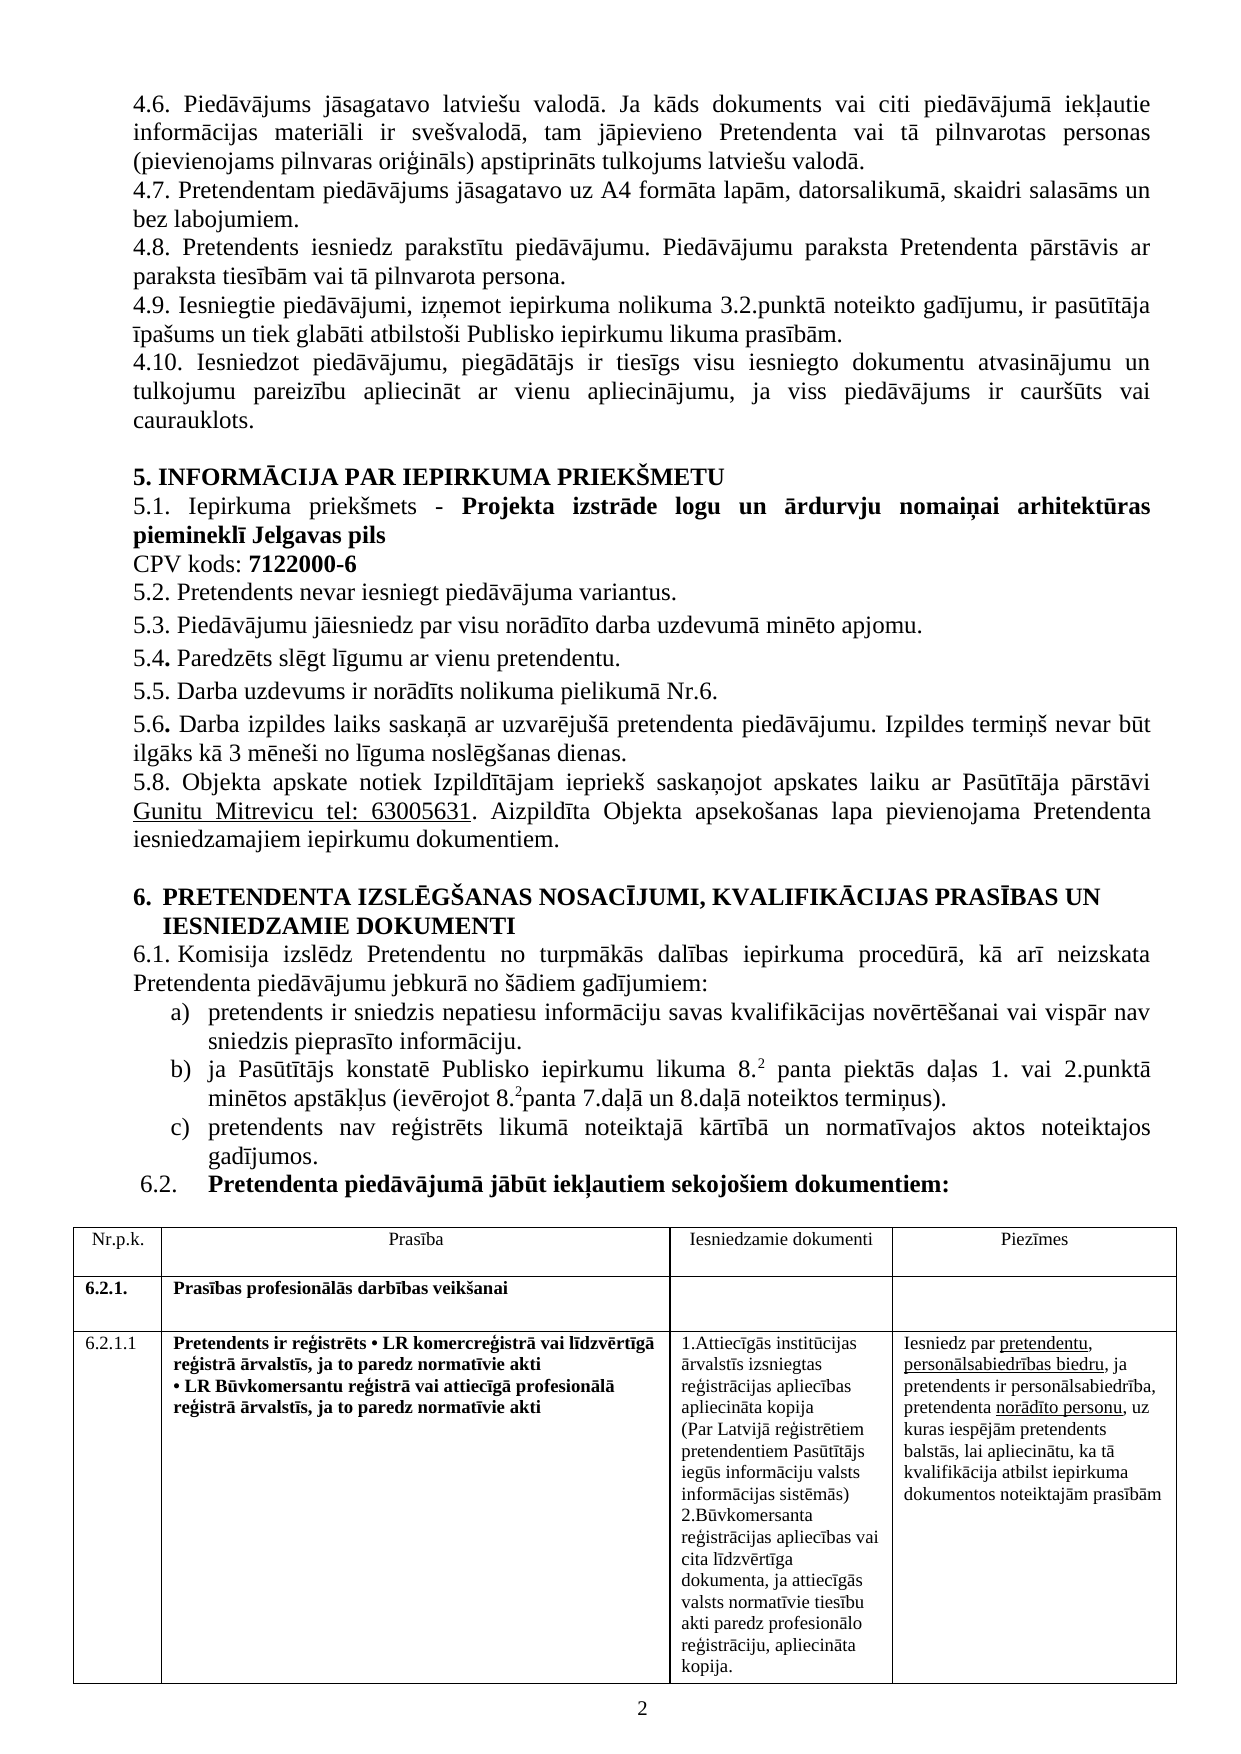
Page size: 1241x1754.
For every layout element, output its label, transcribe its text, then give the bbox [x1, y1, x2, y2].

table_cell 6.2.1.1 [74, 1332, 161, 1682]
text 5.3. Piedāvājumu jāiesniedz par visu norādīto darba uzdevumā minēto apjomu. [133, 610, 1152, 639]
text 4.10. Iesniedzot piedāvājumu, piegādātājs ir tiesīgs visu iesniegto dokumentu atvasinājumu un tulkojumu pareizību apliecināt ar vienu apliecinājumu, ja viss piedāvājums ir cauršūts vai caurauklots. [133, 347, 1152, 434]
list ja Pasūtītājs konstatē Publisko iepirkumu likuma 8.2 panta piektās daļas 1. vai 2.punktā minētos apstākļus (ievērojot 8.2panta 7.daļā un 8.daļā noteiktos termiņus). [170, 1054, 1152, 1112]
table_cell Iesniedz par pretendentu, personālsabiedrības biedru, ja pretendents ir personālsabiedrība, pretendenta norādīto personu, uz kuras iespējām pretendents balstās, lai apliecinātu, ka tā kvalifikācija atbilst iepirkuma dokumentos noteiktajām prasībām [893, 1332, 1176, 1682]
table_header Piezīmes [893, 1228, 1176, 1276]
text 5.8. Objekta apskate notiek Izpildītājam iepriekš saskaņojot apskates laiku ar Pasūtītāja pārstāvi Gunitu Mitrevicu tel: 63005631. Aizpildīta Objekta apsekošanas lapa pievienojama Pretendenta iesniedzamajiem iepirkumu dokumentiem. [133, 767, 1152, 853]
text 4.8. Pretendents iesniedz parakstītu piedāvājumu. Piedāvājumu paraksta Pretendenta pārstāvis ar paraksta tiesībām vai tā pilnvarota persona. [133, 232, 1152, 290]
list pretendents ir sniedzis nepatiesu informāciju savas kvalifikācijas novērtēšanai vai vispār nav sniedzis pieprasīto informāciju. [170, 997, 1152, 1054]
text 4.6. Piedāvājums jāsagatavo latviešu valodā. Ja kāds dokuments vai citi piedāvājumā iekļautie informācijas materiāli ir svešvalodā, tam jāpievieno Pretendenta vai tā pilnvarotas personas (pievienojams pilnvaras oriģināls) apstiprināts tulkojums latviešu valodā. [133, 89, 1152, 175]
list PRETENDENTA IZSLĒGŠANAS NOSACĪJUMI, KVALIFIKĀCIJAS PRASĪBAS UN IESNIEDZAMIE DOKUMENTI [133, 882, 1152, 939]
table_cell Pretendents ir reģistrēts • LR komercreģistrā vai līdzvērtīgā reģistrā ārvalstīs, ja to paredz normatīvie akti • LR Būvkomersantu reģistrā vai attiecīgā profesionālā reģistrā ārvalstīs, ja to paredz normatīvie akti [162, 1332, 669, 1682]
text 4.7. Pretendentam piedāvājums jāsagatavo uz A4 formāta lapām, datorsalikumā, skaidri salasāms un bez labojumiem. [133, 175, 1152, 232]
text 5.2. Pretendents nevar iesniegt piedāvājuma variantus. [133, 577, 1152, 606]
table_cell 6.2.1. [74, 1277, 161, 1331]
text 5.5. Darba uzdevums ir norādīts nolikuma pielikumā Nr.6. [133, 676, 1152, 705]
text 5.4. Paredzēts slēgt līgumu ar vienu pretendentu. [133, 643, 1152, 672]
list pretendents nav reģistrēts likumā noteiktajā kārtībā un normatīvajos aktos noteiktajos gadījumos. [170, 1112, 1152, 1169]
text 5.6. Darba izpildes laiks saskaņā ar uzvarējušā pretendenta piedāvājumu. Izpildes termiņš nevar būt ilgāks kā 3 mēneši no noslēgšanas dienas. [133, 709, 1152, 767]
table_header Nr.p.k. [74, 1228, 161, 1276]
list Pretendenta piedāvājumā jābūt iekļautiem sekojošiem dokumentiem: [140, 1169, 1152, 1198]
table_cell [893, 1277, 1176, 1331]
table_cell 1.Attiecīgās institūcijas ārvalstīs izsniegtas reģistrācijas apliecības apliecināta kopija (Par Latvijā reģistrētiem pretendentiem Pasūtītājs iegūs informāciju valsts informācijas sistēmās) 2.Būvkomersanta reģistrācijas apliecības vai cita līdzvērtīga dokumenta, ja attiecīgās valsts normatīvie tiesību akti paredz profesionālo reģistrāciju, apliecināta kopija. [671, 1332, 892, 1682]
table_cell [671, 1277, 892, 1331]
table_header Prasība [162, 1228, 669, 1276]
table_header Iesniedzamie dokumenti [671, 1228, 892, 1276]
text 4.9. Iesniegtie piedāvājumi, izņemot iepirkuma nolikuma 3.2.punktā noteikto gadījumu, ir pasūtītāja īpašums un tiek glabāti atbilstoši Publisko iepirkumu likuma prasībām. [133, 290, 1152, 347]
text 5.1. Iepirkuma priekšmets - Projekta izstrāde logu un ārdurvju nomaiņai arhitektūras piemineklī Jelgavas pils [133, 491, 1152, 549]
list CPV kods: 7122000-6 [133, 549, 1152, 577]
table_cell Prasības profesionālās darbības veikšanai [162, 1277, 669, 1331]
subtitle 5. INFORMĀCIJA PAR IEPIRKUMA PRIEKŠMETU [133, 462, 1152, 491]
list Komisija izslēdz Pretendentu no turpmākās dalības iepirkuma procedūrā, kā arī neizskata Pretendenta piedāvājumu jebkurā no šādiem gadījumiem: [133, 939, 1152, 997]
